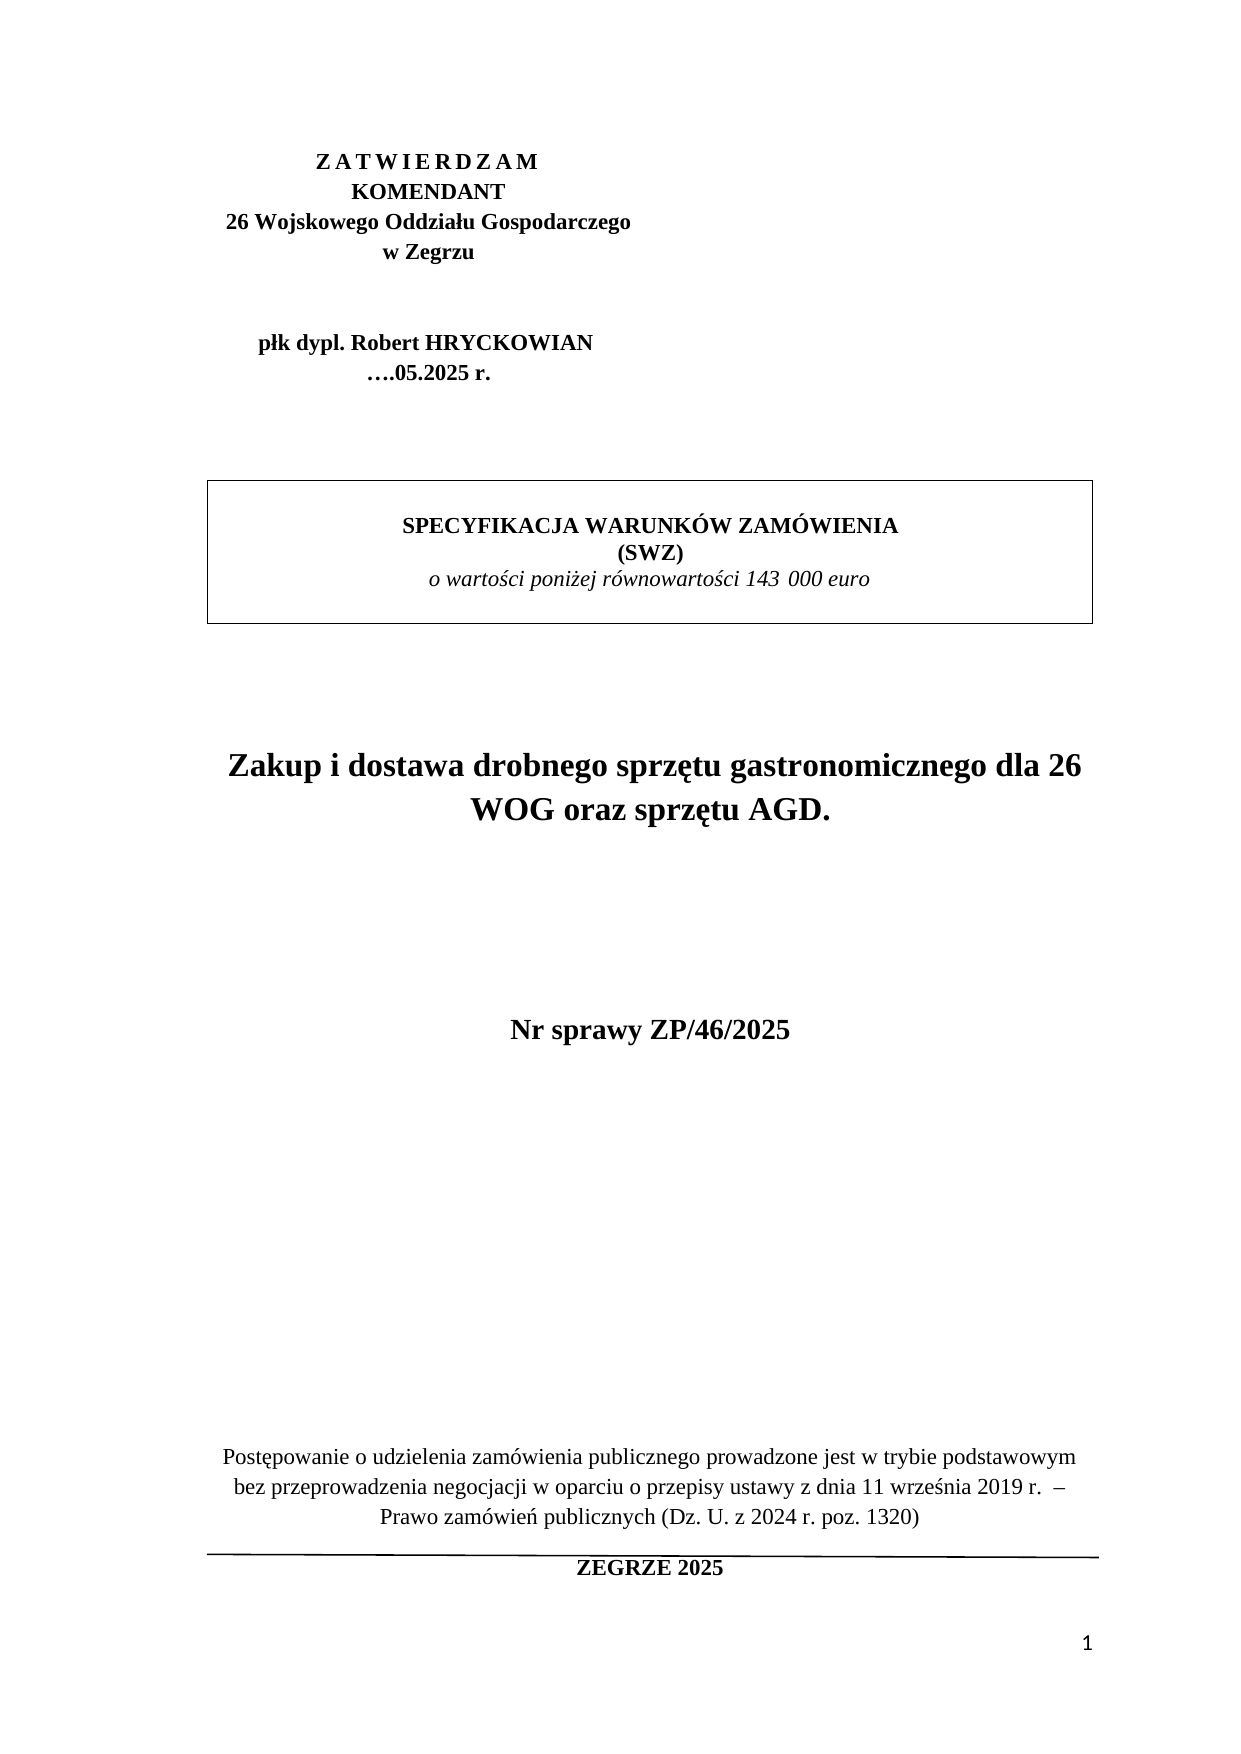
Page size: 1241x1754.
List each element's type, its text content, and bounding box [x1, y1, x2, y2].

text 26 Wojskowego Oddziału Gospodarczego [207, 208, 650, 234]
text ….05.2025 r. [207, 359, 650, 386]
text w Zegrzu [207, 238, 650, 265]
text ZATWIERDZAM [207, 148, 1092, 174]
text ZEGRZE 2025 [207, 1556, 1092, 1581]
text Postępowanie o udzielenia zamówienia publicznego prowadzone jest w trybie podstawowym bez przeprowadzenia negocjacji w oparciu o przepisy ustawy z dnia 11 września 2019 r. – Prawo zamówień publicznych (Dz. U. z 2024 r. poz. 1320) [207, 1443, 1092, 1530]
table_header SPECYFIKACJA WARUNKÓW ZAMÓWIENIA (SWZ) o wartości poniżej równowartości 143 000 euro [208, 481, 1092, 623]
text płk dypl. Robert HRYCKOWIAN [207, 329, 1094, 355]
text KOMENDANT [207, 178, 650, 204]
text Nr sprawy ZP/46/2025 [207, 1012, 1094, 1045]
text Zakup i dostawa drobnego sprzętu gastronomicznego dla 26 WOG oraz sprzętu AGD. [207, 745, 1094, 827]
